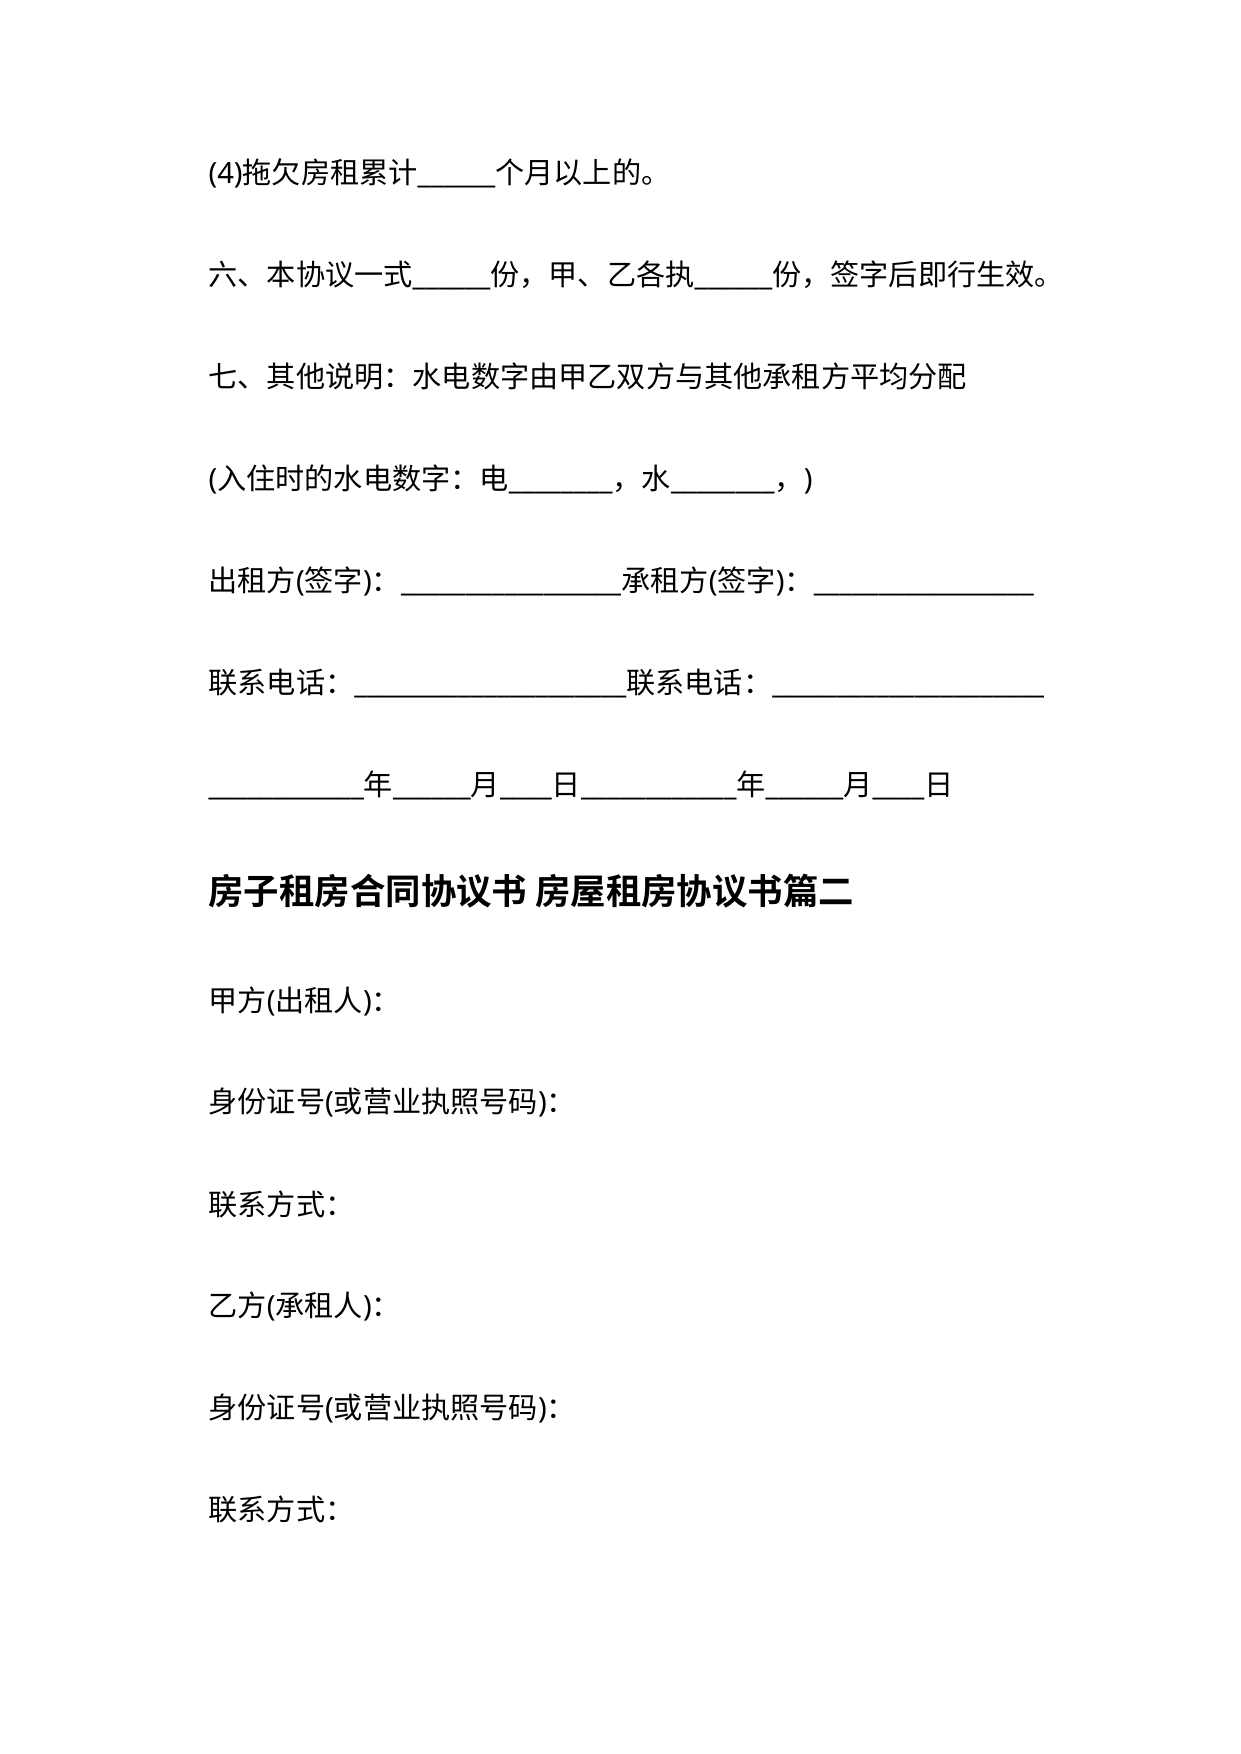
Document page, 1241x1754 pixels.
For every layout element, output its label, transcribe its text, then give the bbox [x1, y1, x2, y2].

text 六、本协议一式______份，甲、乙各执______份，签字后即行生效。 [150, 252, 1090, 294]
text 甲方(出租人)： [150, 977, 1090, 1019]
text 房子租房合同协议书 房屋租房协议书篇二 [150, 864, 1090, 915]
text (4)拖欠房租累计______个月以上的。 [150, 150, 1090, 192]
text 联系电话：_____________________联系电话：_____________________ [150, 660, 1090, 702]
text 身份证号(或营业执照号码)： [150, 1079, 1090, 1121]
text 乙方(承租人)： [150, 1283, 1090, 1325]
text 七、其他说明：水电数字由甲乙双方与其他承租方平均分配 [150, 354, 1090, 396]
text (入住时的水电数字：电________，水________，) [150, 456, 1090, 498]
text 身份证号(或营业执照号码)： [150, 1385, 1090, 1427]
text 联系方式： [150, 1487, 1090, 1529]
text ____________年______月____日____________年______月____日 [150, 762, 1090, 804]
text 联系方式： [150, 1181, 1090, 1223]
text 出租方(签字)：_________________承租方(签字)：_________________ [150, 558, 1090, 600]
